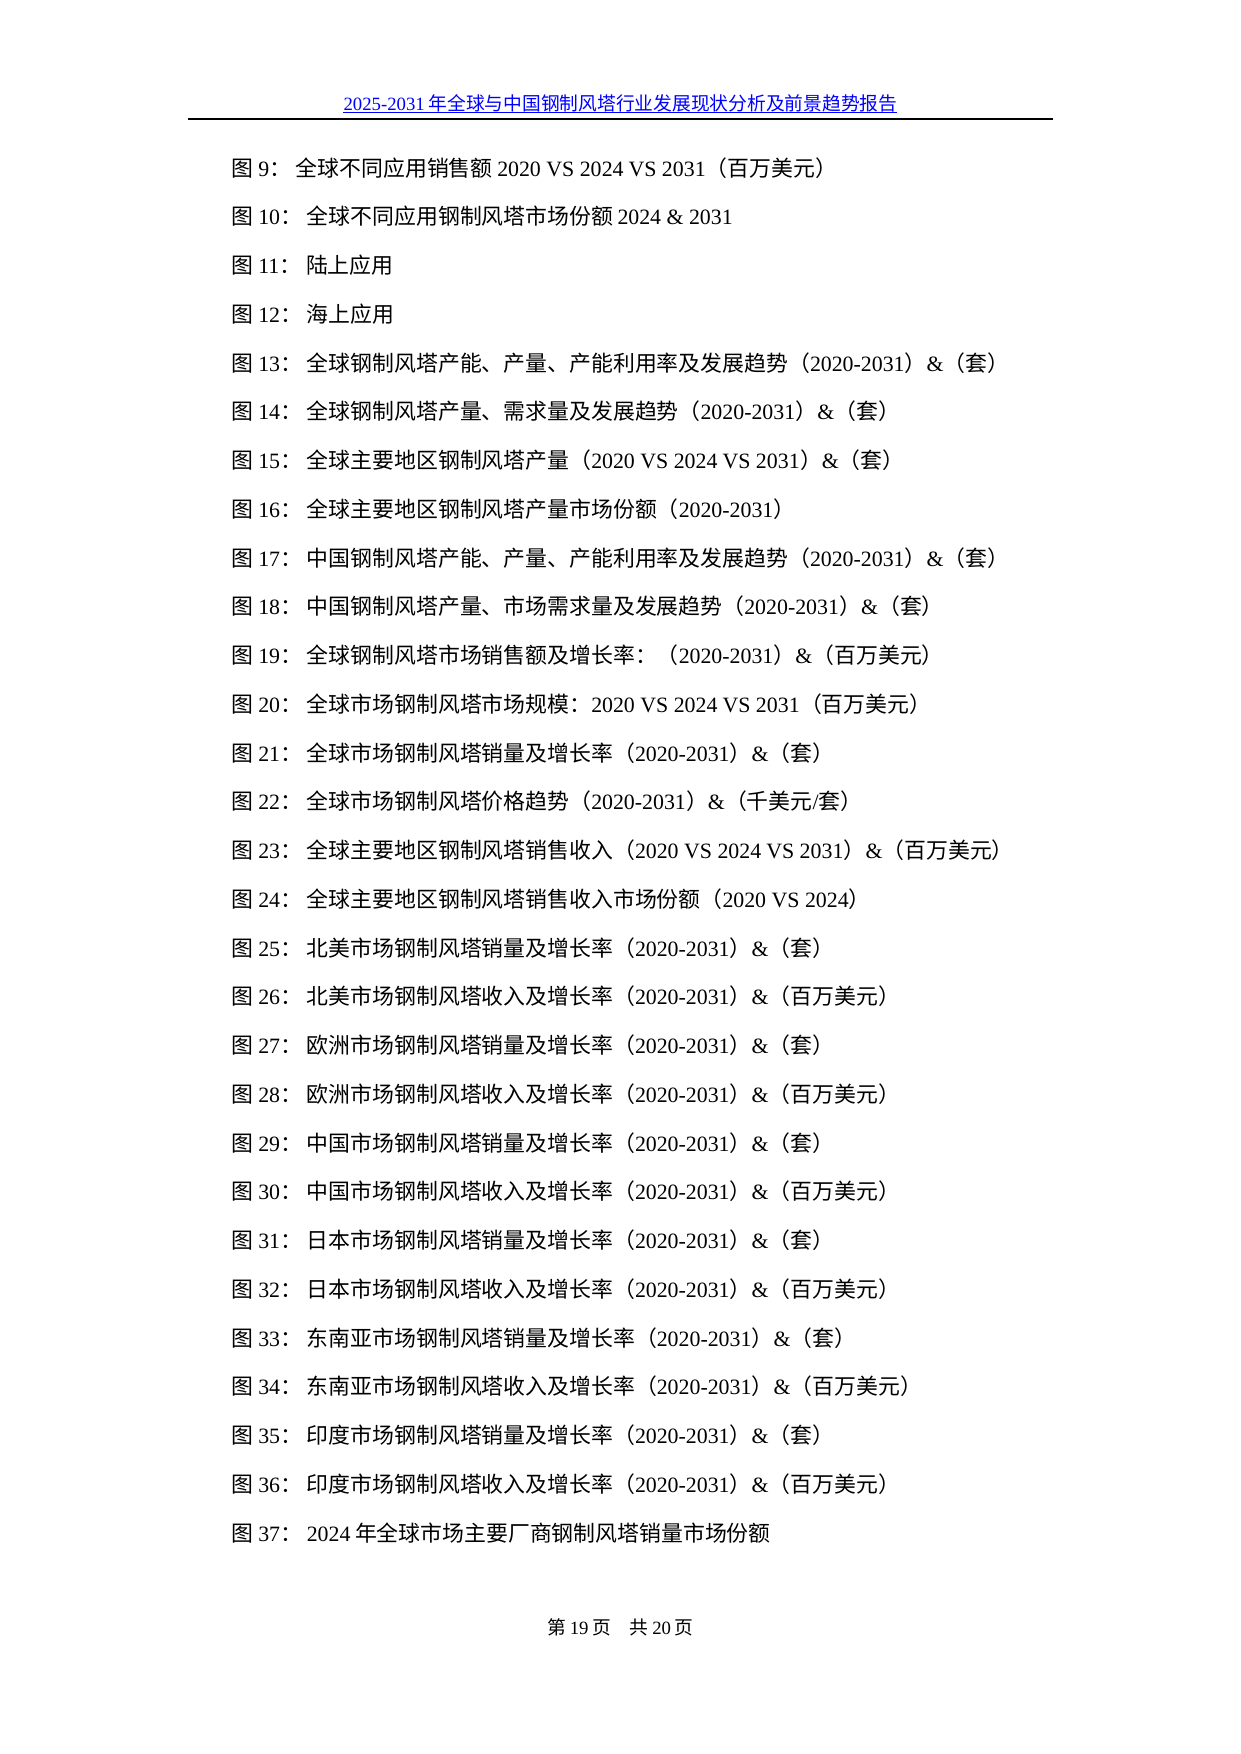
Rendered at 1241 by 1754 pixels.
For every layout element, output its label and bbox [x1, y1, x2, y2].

text [187, 150, 1053, 1548]
